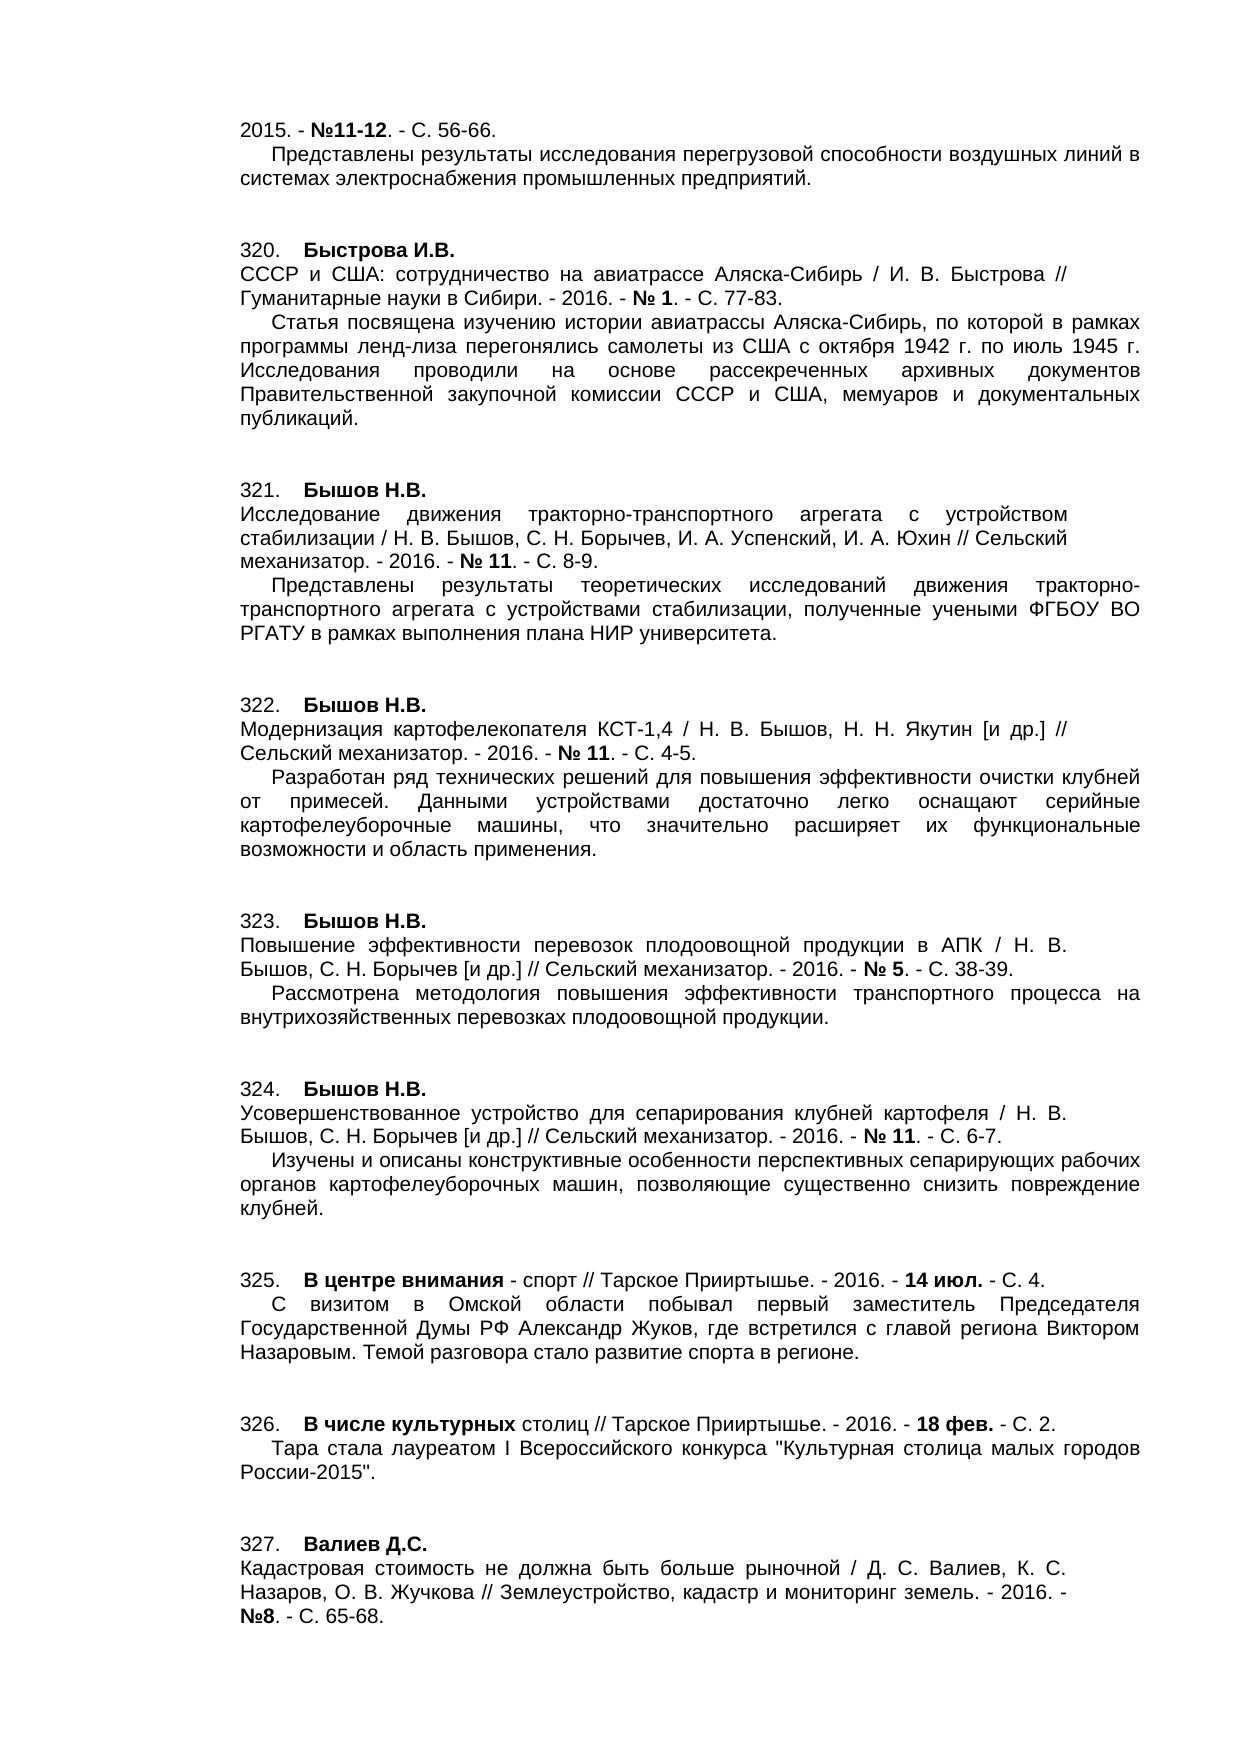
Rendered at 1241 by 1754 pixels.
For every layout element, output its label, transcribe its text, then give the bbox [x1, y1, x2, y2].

text 327. Валиев Д.С. [240, 1532, 1068, 1556]
text Рассмотрена методология повышения эффективности транспортного процесса на внутрихозяйственных перевозках плодоовощной продукции. [240, 981, 1141, 1028]
text Изучены и описаны конструктивные особенности перспективных сепарирующих рабочих органов картофелеуборочных машин, позволяющие существенно снизить повреждение клубней. [240, 1148, 1141, 1220]
text 324. Бышов Н.В. [240, 1076, 1068, 1100]
text Тара стала лауреатом I Всероссийского конкурса "Культурная столица малых городов России-2015". [240, 1436, 1141, 1484]
text 326. В числе культурных столиц // Тарское Прииртышье. - 2016. - 18 фев. - С. 2. [240, 1412, 1068, 1436]
text Повышение эффективности перевозок плодоовощной продукции в АПК / Н. В. Бышов, С. Н. Борычев [и др.] // Сельский механизатор. - 2016. - № 5. - С. 38-39. [240, 933, 1068, 981]
text С визитом в Омской области побывал первый заместитель Председателя Государственной Думы РФ Александр Жуков, где встретился с главой региона Виктором Назаровым. Темой разговора стало развитие спорта в регионе. [240, 1292, 1141, 1364]
text 321. Бышов Н.В. [240, 477, 1068, 501]
text 322. Бышов Н.В. [240, 693, 1068, 717]
text 320. Быстрова И.В. [240, 238, 1068, 262]
text Усовершенствованное устройство для сепарирования клубней картофеля / Н. В. Бышов, С. Н. Борычев [и др.] // Сельский механизатор. - 2016. - № 11. - С. 6-7. [240, 1100, 1068, 1148]
text 325. В центре внимания - спорт // Тарское Прииртышье. - 2016. - 14 июл. - С. 4. [240, 1268, 1068, 1292]
text Представлены результаты исследования перегрузовой способности воздушных линий в системах электроснабжения промышленных предприятий. [240, 142, 1141, 190]
text СССР и США: сотрудничество на авиатрассе Аляска-Сибирь / И. В. Быстрова // Гуманитарные науки в Сибири. - 2016. - № 1. - С. 77-83. [240, 262, 1068, 310]
text Модернизация картофелекопателя КСТ-1,4 / Н. В. Бышов, Н. Н. Якутин [и др.] // Сельский механизатор. - 2016. - № 11. - С. 4-5. [240, 717, 1068, 765]
text Статья посвящена изучению истории авиатрассы Аляска-Сибирь, по которой в рамках программы ленд-лиза перегонялись самолеты из США с октября 1942 г. по июль 1945 г. Исследования проводили на основе рассекреченных архивных документов Правительственной закупочной комиссии СССР и США, мемуаров и документальных публикаций. [240, 310, 1141, 429]
text 323. Бышов Н.В. [240, 909, 1068, 933]
text Разработан ряд технических решений для повышения эффективности очистки клубней от примесей. Данными устройствами достаточно легко оснащают серийные картофелеуборочные машины, что значительно расширяет их функциональные возможности и область применения. [240, 765, 1141, 861]
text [240, 118, 1068, 142]
text Кадастровая стоимость не должна быть больше рыночной / Д. С. Валиев, К. С. Назаров, О. В. Жучкова // Землеустройство, кадастр и мониторинг земель. - 2016. - №8. - С. 65-68. [240, 1556, 1068, 1627]
text Представлены результаты теоретических исследований движения тракторно-транспортного агрегата с устройствами стабилизации, полученные учеными ФГБОУ ВО РГАТУ в рамках выполнения плана НИР университета. [240, 573, 1141, 645]
text Исследование движения тракторно-транспортного агрегата с устройством стабилизации / Н. В. Бышов, С. Н. Борычев, И. А. Успенский, И. А. Юхин // Сельский механизатор. - 2016. - № 11. - С. 8-9. [240, 501, 1068, 573]
